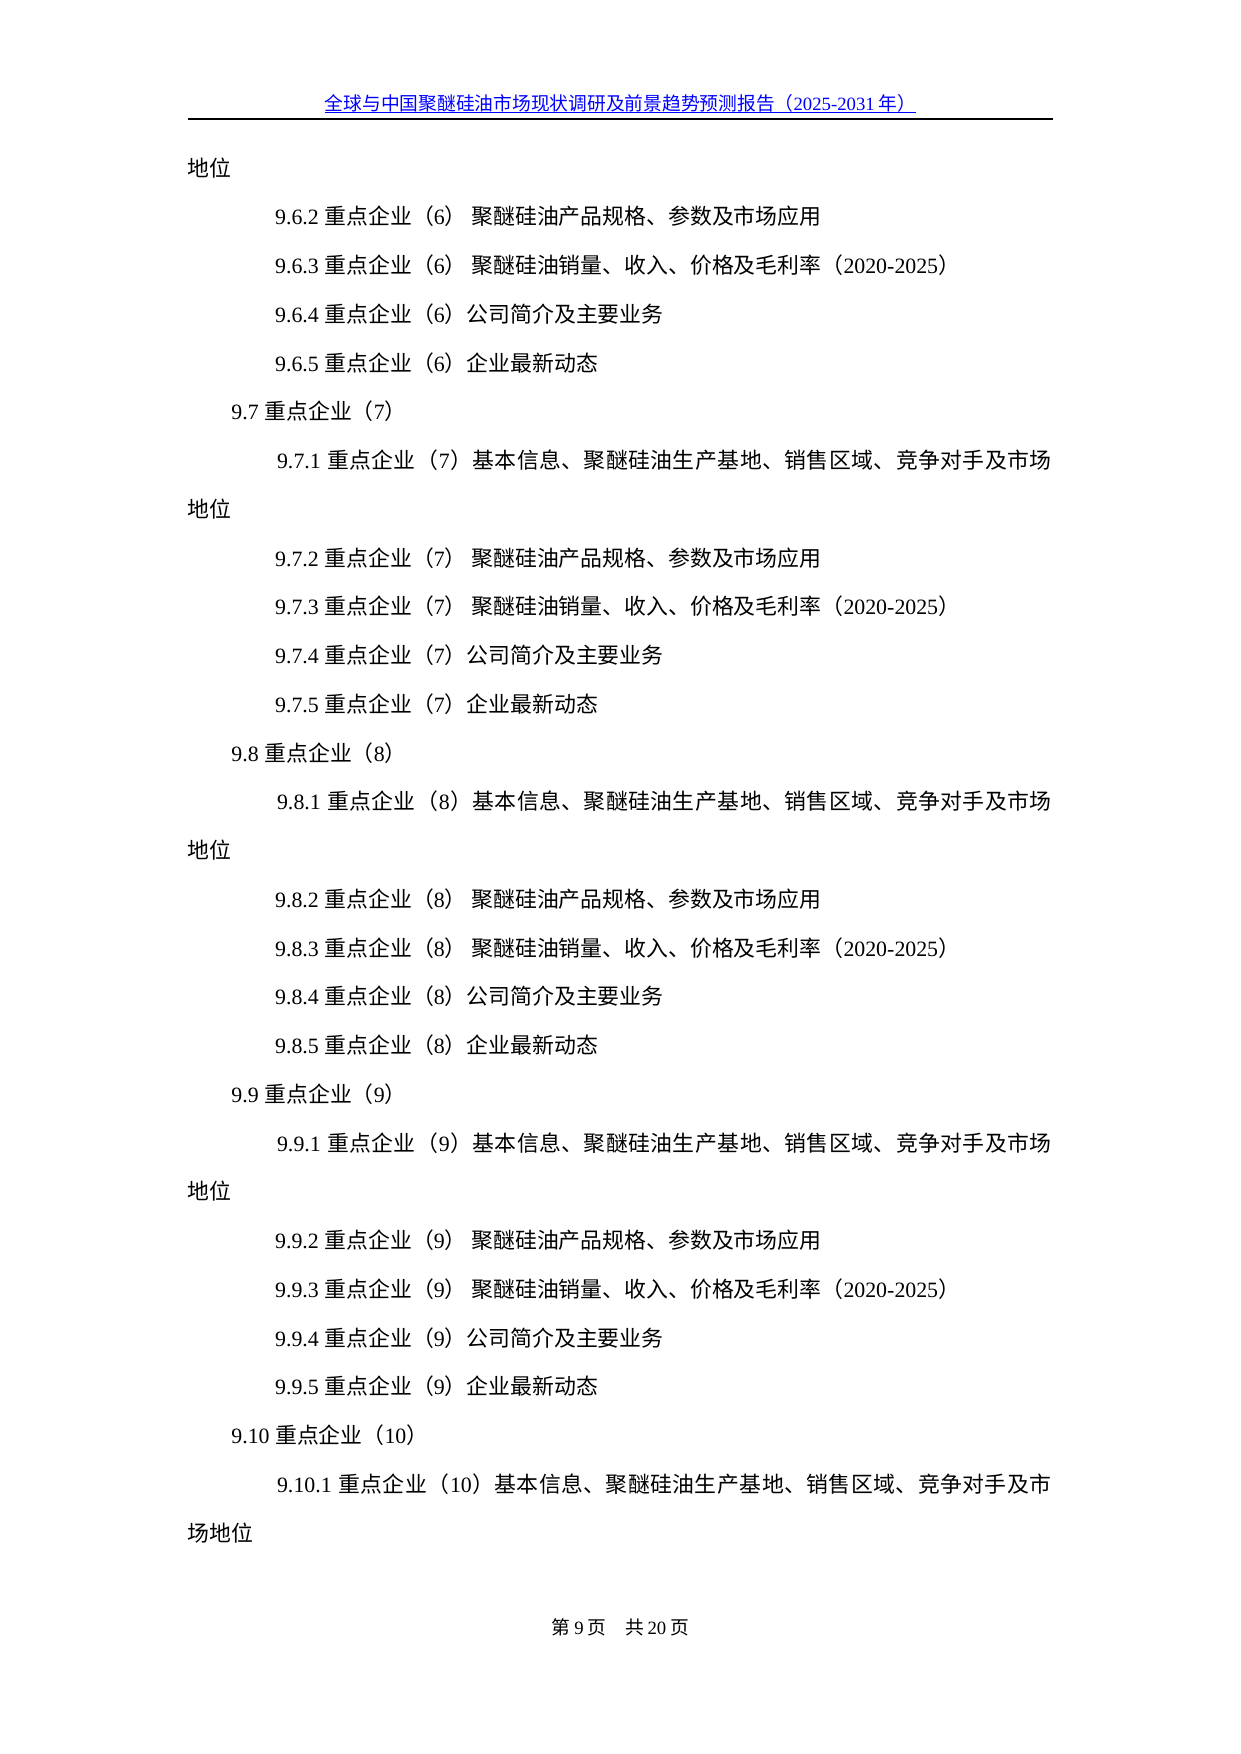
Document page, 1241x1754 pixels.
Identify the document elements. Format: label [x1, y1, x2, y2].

text [187, 150, 1053, 1548]
